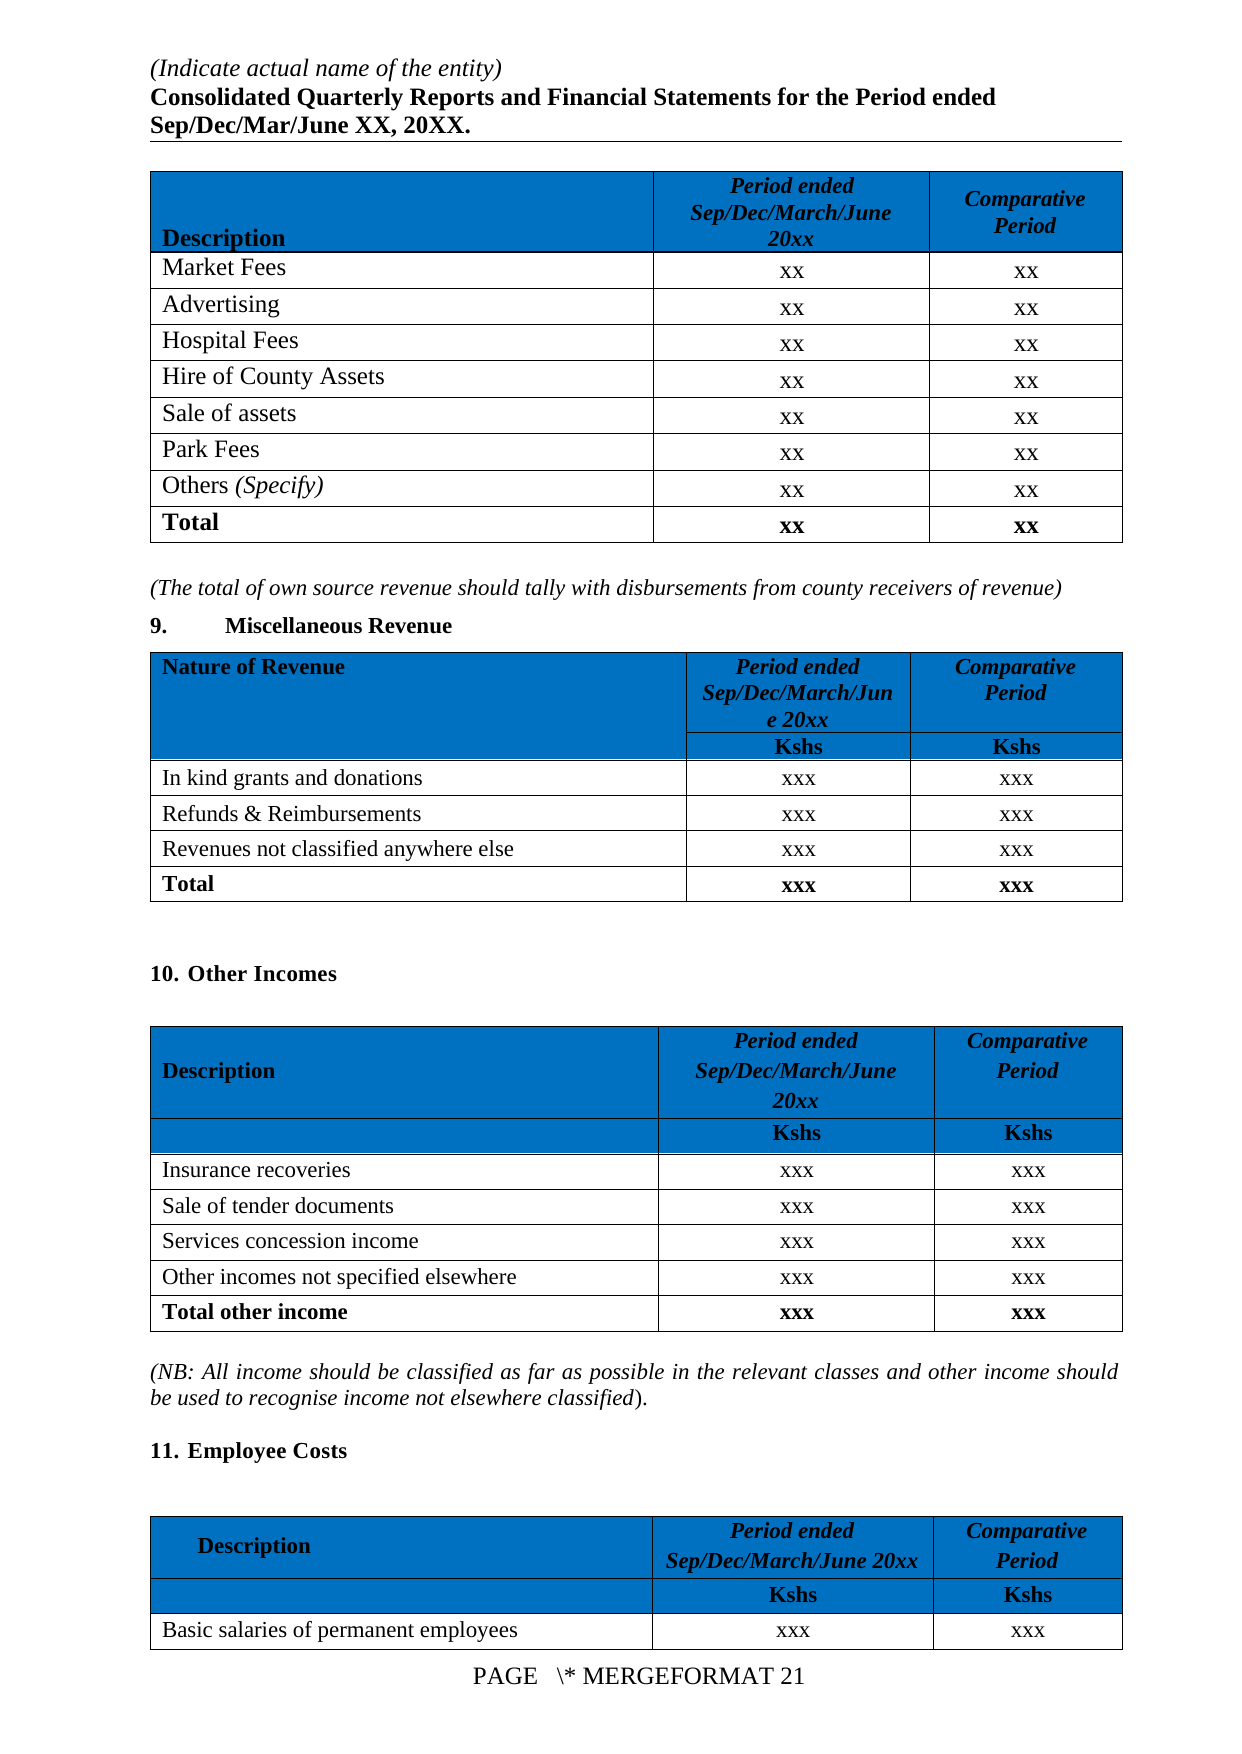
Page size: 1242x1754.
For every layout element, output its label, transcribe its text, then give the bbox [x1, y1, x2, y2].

table_cell xxx [659, 1190, 934, 1224]
table_cell xx [654, 434, 929, 469]
table_cell Refunds & Reimbursements [151, 796, 686, 830]
table_cell xxx [934, 1614, 1122, 1649]
table_header Period ended Sep/Dec/March/June 20xx [654, 172, 929, 251]
table_cell xxx [687, 867, 910, 901]
table_cell xx [930, 253, 1122, 288]
table_header Comparative Period [911, 653, 1122, 732]
table_cell Kshs [935, 1119, 1122, 1153]
table_cell xxx [659, 1225, 934, 1260]
table_header Period ended Sep/Dec/March/June 20xx [659, 1027, 934, 1118]
table_cell Sale of assets [151, 398, 653, 433]
table_cell xxx [911, 796, 1122, 830]
table_cell xxx [935, 1296, 1122, 1331]
table_cell xx [654, 507, 929, 542]
table_cell xxx [935, 1190, 1122, 1224]
table_cell xxx [687, 831, 910, 866]
table_cell xx [654, 398, 929, 433]
table_cell Hospital Fees [151, 325, 653, 360]
table_cell xxx [687, 761, 910, 795]
table_cell Kshs [653, 1579, 933, 1613]
table_cell Hire of County Assets [151, 361, 653, 397]
table_cell Total [151, 867, 686, 901]
table_cell xxx [659, 1261, 934, 1295]
table_cell Kshs [687, 733, 910, 759]
table_cell xx [930, 434, 1122, 469]
table_header Comparative Period [934, 1517, 1122, 1578]
table_cell Kshs [659, 1119, 934, 1153]
table_cell xx [930, 398, 1122, 433]
table_header Period ended Sep/Dec/March/June 20xx [653, 1517, 933, 1578]
list Other Incomes [150, 960, 1124, 987]
table_cell Sale of tender documents [151, 1190, 658, 1224]
table_cell xxx [653, 1614, 933, 1649]
list Employee Costs [150, 1437, 1124, 1463]
table_header Nature of Revenue [151, 653, 686, 759]
table_cell xx [930, 361, 1122, 397]
table_cell xxx [911, 761, 1122, 795]
table_cell In kind grants and donations [151, 761, 686, 795]
table_cell Total [151, 507, 653, 542]
table_cell [151, 1119, 658, 1153]
table_cell xx [654, 253, 929, 288]
table_cell Services concession income [151, 1225, 658, 1260]
table_cell xx [654, 325, 929, 360]
table_cell Park Fees [151, 434, 653, 469]
table_cell xxx [935, 1225, 1122, 1260]
table_cell xxx [659, 1155, 934, 1189]
table_cell Insurance recoveries [151, 1155, 658, 1189]
table_header Description [151, 1517, 652, 1578]
table_cell xx [930, 507, 1122, 542]
table_header Comparative Period [935, 1027, 1122, 1118]
table_cell Revenues not classified anywhere else [151, 831, 686, 866]
table_header Description [151, 1027, 658, 1118]
table_cell Total other income [151, 1296, 658, 1331]
table_cell Basic salaries of permanent employees [151, 1614, 652, 1649]
table_cell xxx [935, 1155, 1122, 1189]
table_header Description [151, 172, 653, 251]
table_cell xx [654, 289, 929, 324]
list Miscellaneous Revenue [150, 612, 1124, 639]
table_cell Others (Specify) [151, 471, 653, 506]
table_cell xx [930, 325, 1122, 360]
table_cell Other incomes not specified elsewhere [151, 1261, 658, 1295]
table_cell xxx [911, 831, 1122, 866]
table_cell xx [654, 361, 929, 397]
table_header Period ended Sep/Dec/March/June 20xx [687, 653, 910, 732]
text (The total of own source revenue should tally with disbursements from county receivers of revenue) [150, 574, 1122, 600]
table_cell [151, 1579, 652, 1613]
table_cell Advertising [151, 289, 653, 324]
table_cell xx [930, 289, 1122, 324]
table_cell xxx [659, 1296, 934, 1331]
table_header Comparative Period [930, 172, 1122, 251]
table_cell xx [930, 471, 1122, 506]
table_cell xxx [911, 867, 1122, 901]
table_cell xxx [935, 1261, 1122, 1295]
table_cell Kshs [934, 1579, 1122, 1613]
table_cell xxx [687, 796, 910, 830]
table_cell xx [654, 471, 929, 506]
table_cell Kshs [911, 733, 1122, 759]
text (NB: All income should be classified as far as possible in the relevant classes and other income should be used to recognise income not elsewhere classified). [150, 1358, 1122, 1411]
table_cell Market Fees [151, 253, 653, 288]
